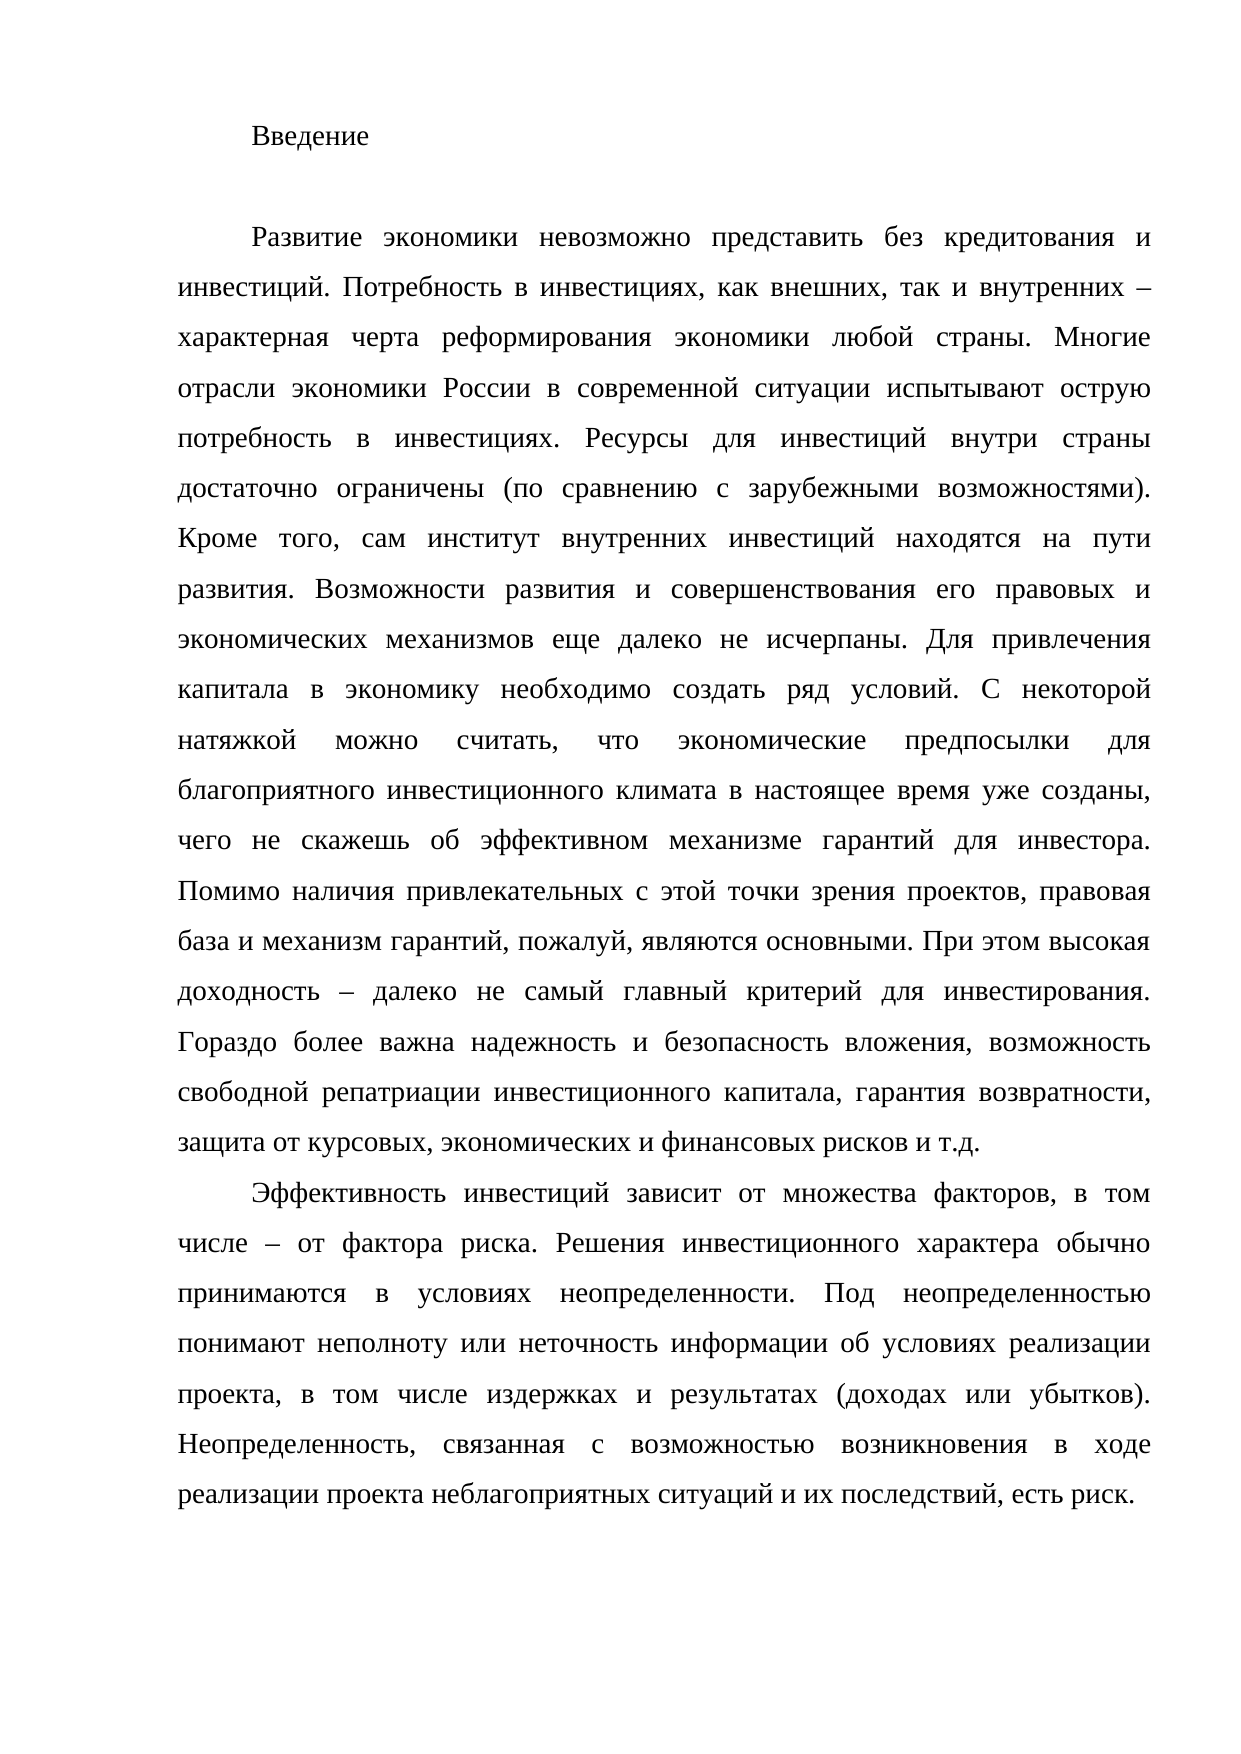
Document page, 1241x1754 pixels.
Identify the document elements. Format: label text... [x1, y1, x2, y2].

text Развитие экономики невозможно представить без кредитования и инвестиций. Потребность в инвестициях, как внешних, так и внутренних – характерная черта реформирования экономики любой страны. Многие отрасли экономики России в современной ситуации испытывают острую потребность в инвестициях. Ресурсы для инвестиций внутри страны достаточно ограничены (по сравнению с зарубежными возможностями). Кроме того, сам институт внутренних инвестиций находятся на пути развития. Возможности развития и совершенствования его правовых и экономических механизмов еще далеко не исчерпаны. Для привлечения капитала в экономику необходимо создать ряд условий. С некоторой натяжкой можно считать, что экономические предпосылки для благоприятного инвестиционного климата в настоящее время уже созданы, чего не скажешь об эффективном механизме гарантий для инвестора. Помимо наличия привлекательных с этой точки зрения проектов, правовая база и механизм гарантий, пожалуй, являются основными. При этом высокая доходность – далеко не самый главный критерий для инвестирования. Гораздо более важна надежность и безопасность вложения, возможность свободной репатриации инвестиционного капитала, гарантия возвратности, защита от курсовых, экономических и финансовых рисков и т.д. [177, 219, 1152, 1158]
text Введение [177, 118, 1152, 152]
text Эффективность инвестиций зависит от множества факторов, в том числе – от фактора риска. Решения инвестиционного характера обычно принимаются в условиях неопределенности. Под неопределенностью понимают неполноту или неточность информации об условиях реализации проекта, в том числе издержках и результатах (доходах или убытков). Неопределенность, связанная с возможностью возникновения в ходе реализации проекта неблагоприятных ситуаций и их последствий, есть риск. [177, 1175, 1152, 1510]
